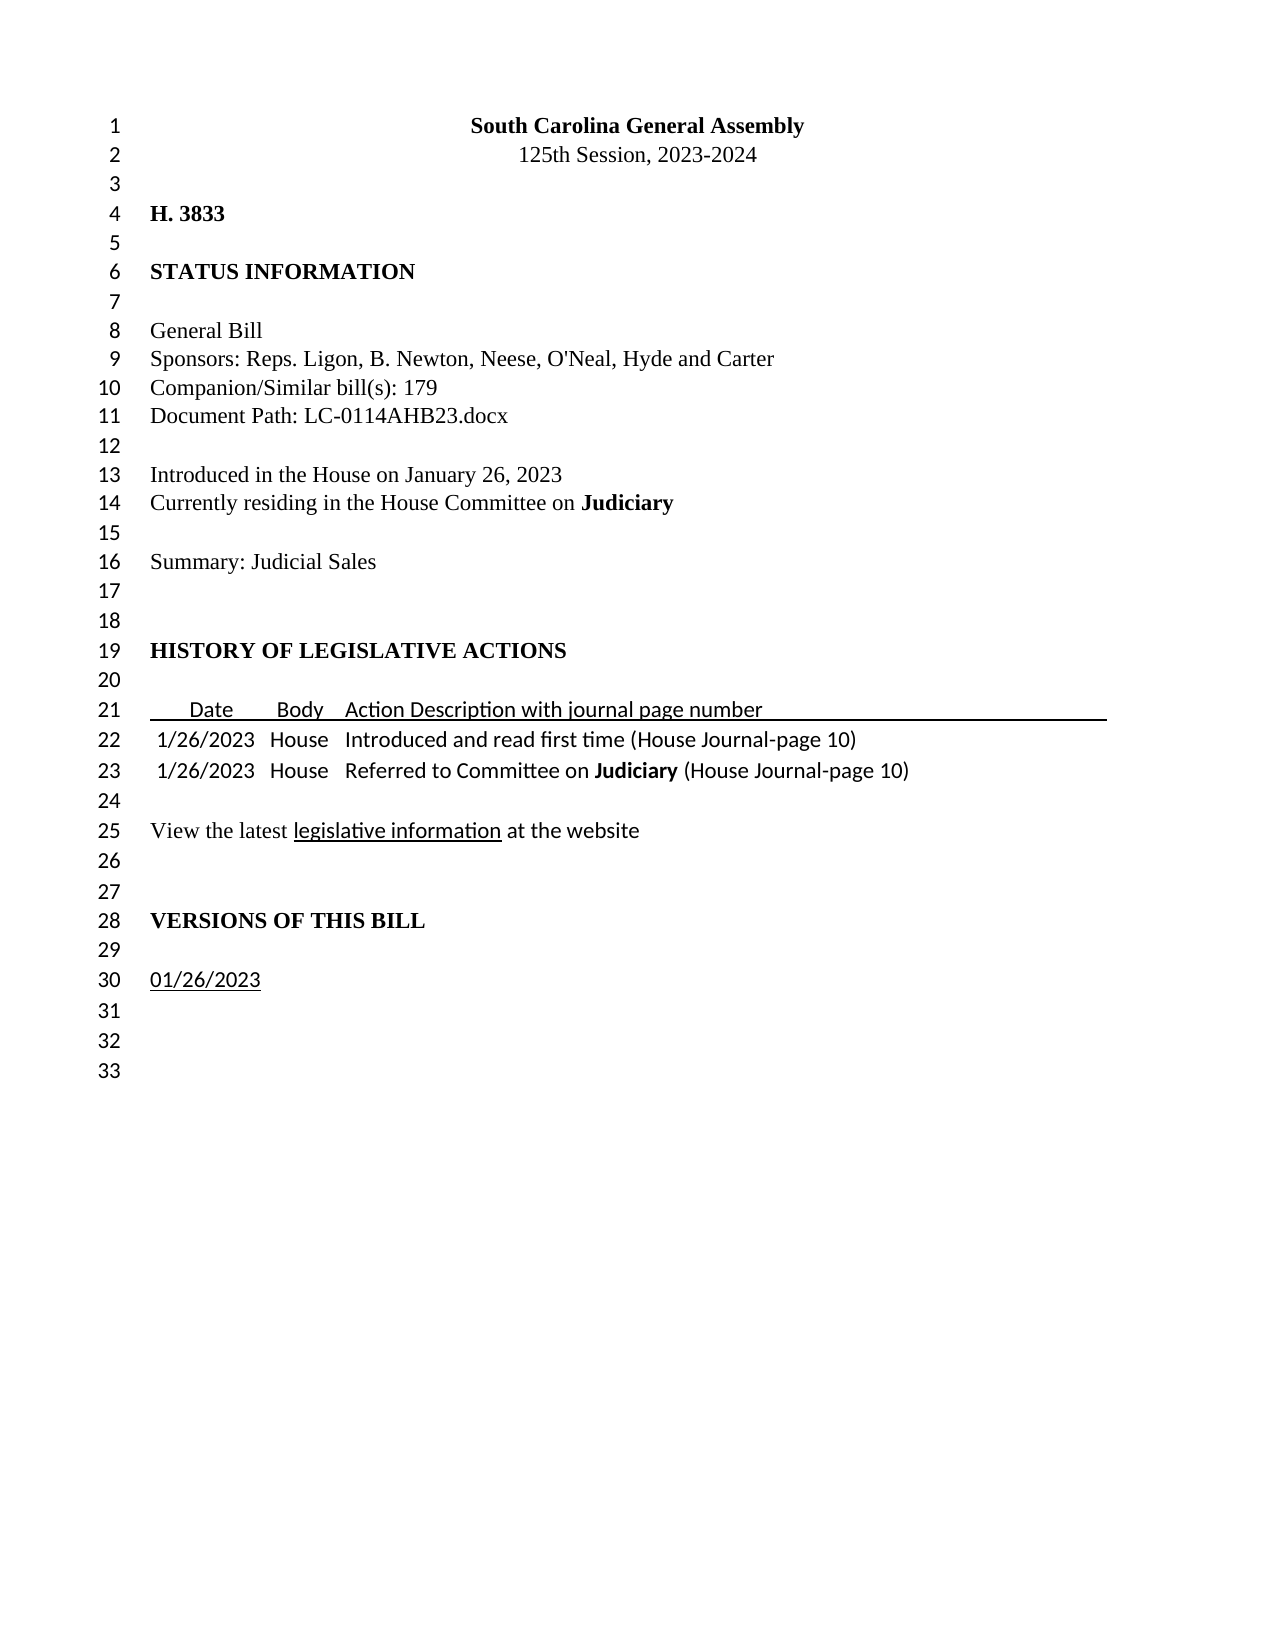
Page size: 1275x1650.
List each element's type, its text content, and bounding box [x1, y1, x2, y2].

text South Carolina General Assembly [150, 112, 1125, 139]
text General Bill [150, 317, 1125, 343]
text Currently residing in the House Committee on Judiciary [150, 489, 1125, 516]
text Sponsors: Reps. Ligon, B. Newton, Neese, O'Neal, Hyde and Carter [150, 345, 1125, 372]
text HISTORY OF LEGISLATIVE ACTIONS [150, 637, 1125, 663]
text Summary: Judicial Sales [150, 548, 1125, 574]
text Introduced in the House on January 26, 2023 [150, 461, 1125, 487]
text 1/26/2023 House Introduced and read first time (House Journal-page 10) [150, 726, 1125, 754]
text 01/26/2023 [150, 966, 1125, 993]
text STATUS INFORMATION [150, 258, 1125, 284]
text 1/26/2023 House Referred to Committee on Judiciary (House Journal-page 10) [150, 756, 1125, 784]
text Document Path: LC-0114AHB23.docx [150, 402, 1125, 428]
text VERSIONS OF THIS BILL [150, 907, 1125, 933]
text 125th Session, 2023-2024 [150, 141, 1125, 167]
text H. 3833 [150, 199, 1125, 226]
text Companion/Similar bill(s): 179 [150, 374, 1125, 400]
text View the latest legislative information at the website [150, 816, 1125, 844]
text Date Body Action Description with journal page number [150, 695, 1125, 723]
